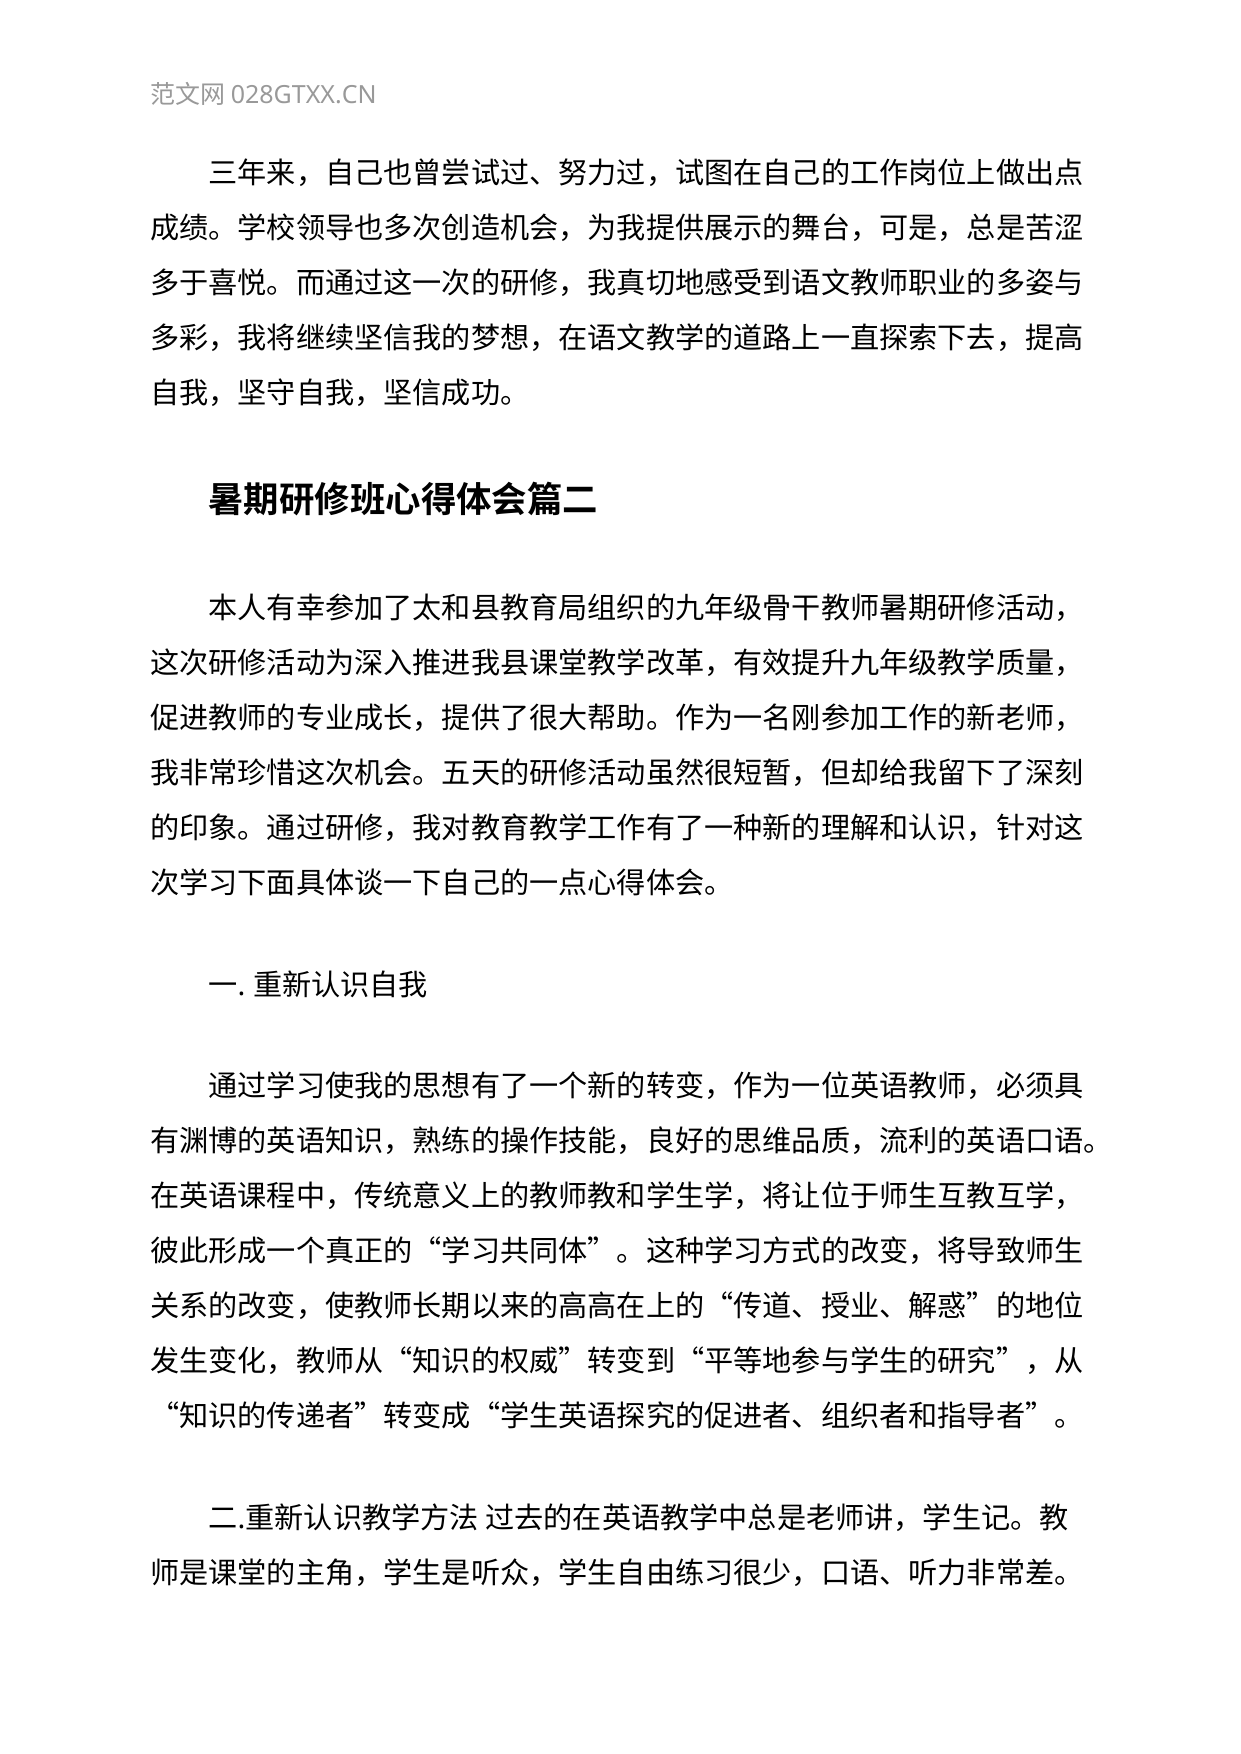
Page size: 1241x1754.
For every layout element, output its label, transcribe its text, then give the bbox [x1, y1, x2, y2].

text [150, 1494, 1090, 1591]
text 一. 重新认识自我 [150, 961, 1090, 1003]
text 暑期研修班心得体会篇二 [150, 471, 1090, 523]
text 三年来，自己也曾尝试过、努力过，试图在自己的工作岗位上做出点成绩。学校领导也多次创造机会，为我提供展示的舞台，可是，总是苦涩多于喜悦。而通过这一次的研修，我真切地感受到语文教师职业的多姿与多彩，我将继续坚信我的梦想，在语文教学的道路上一直探索下去，提高自我，坚守自我，坚信成功。 [150, 150, 1090, 412]
text 本人有幸参加了太和县教育局组织的九年级骨干教师暑期研修活动，这次研修活动为深入推进我县课堂教学改革，有效提升九年级教学质量，促进教师的专业成长，提供了很大帮助。作为一名刚参加工作的新老师，我非常珍惜这次机会。五天的研修活动虽然很短暂，但却给我留下了深刻的印象。通过研修，我对教育教学工作有了一种新的理解和认识，针对这次学习下面具体谈一下自己的一点心得体会。 [150, 585, 1090, 902]
text 通过学习使我的思想有了一个新的转变，作为一位英语教师，必须具有渊博的英语知识，熟练的操作技能，良好的思维品质，流利的英语口语。在英语课程中，传统意义上的教师教和学生学，将让位于师生互教互学，彼此形成一个真正的“学习共同体”。这种学习方式的改变，将导致师生关系的改变，使教师长期以来的高高在上的“传道、授业、解惑”的地位发生变化，教师从“知识的权威”转变到“平等地参与学生的研究”，从“知识的传递者”转变成“学生英语探究的促进者、组织者和指导者”。 [150, 1063, 1090, 1435]
